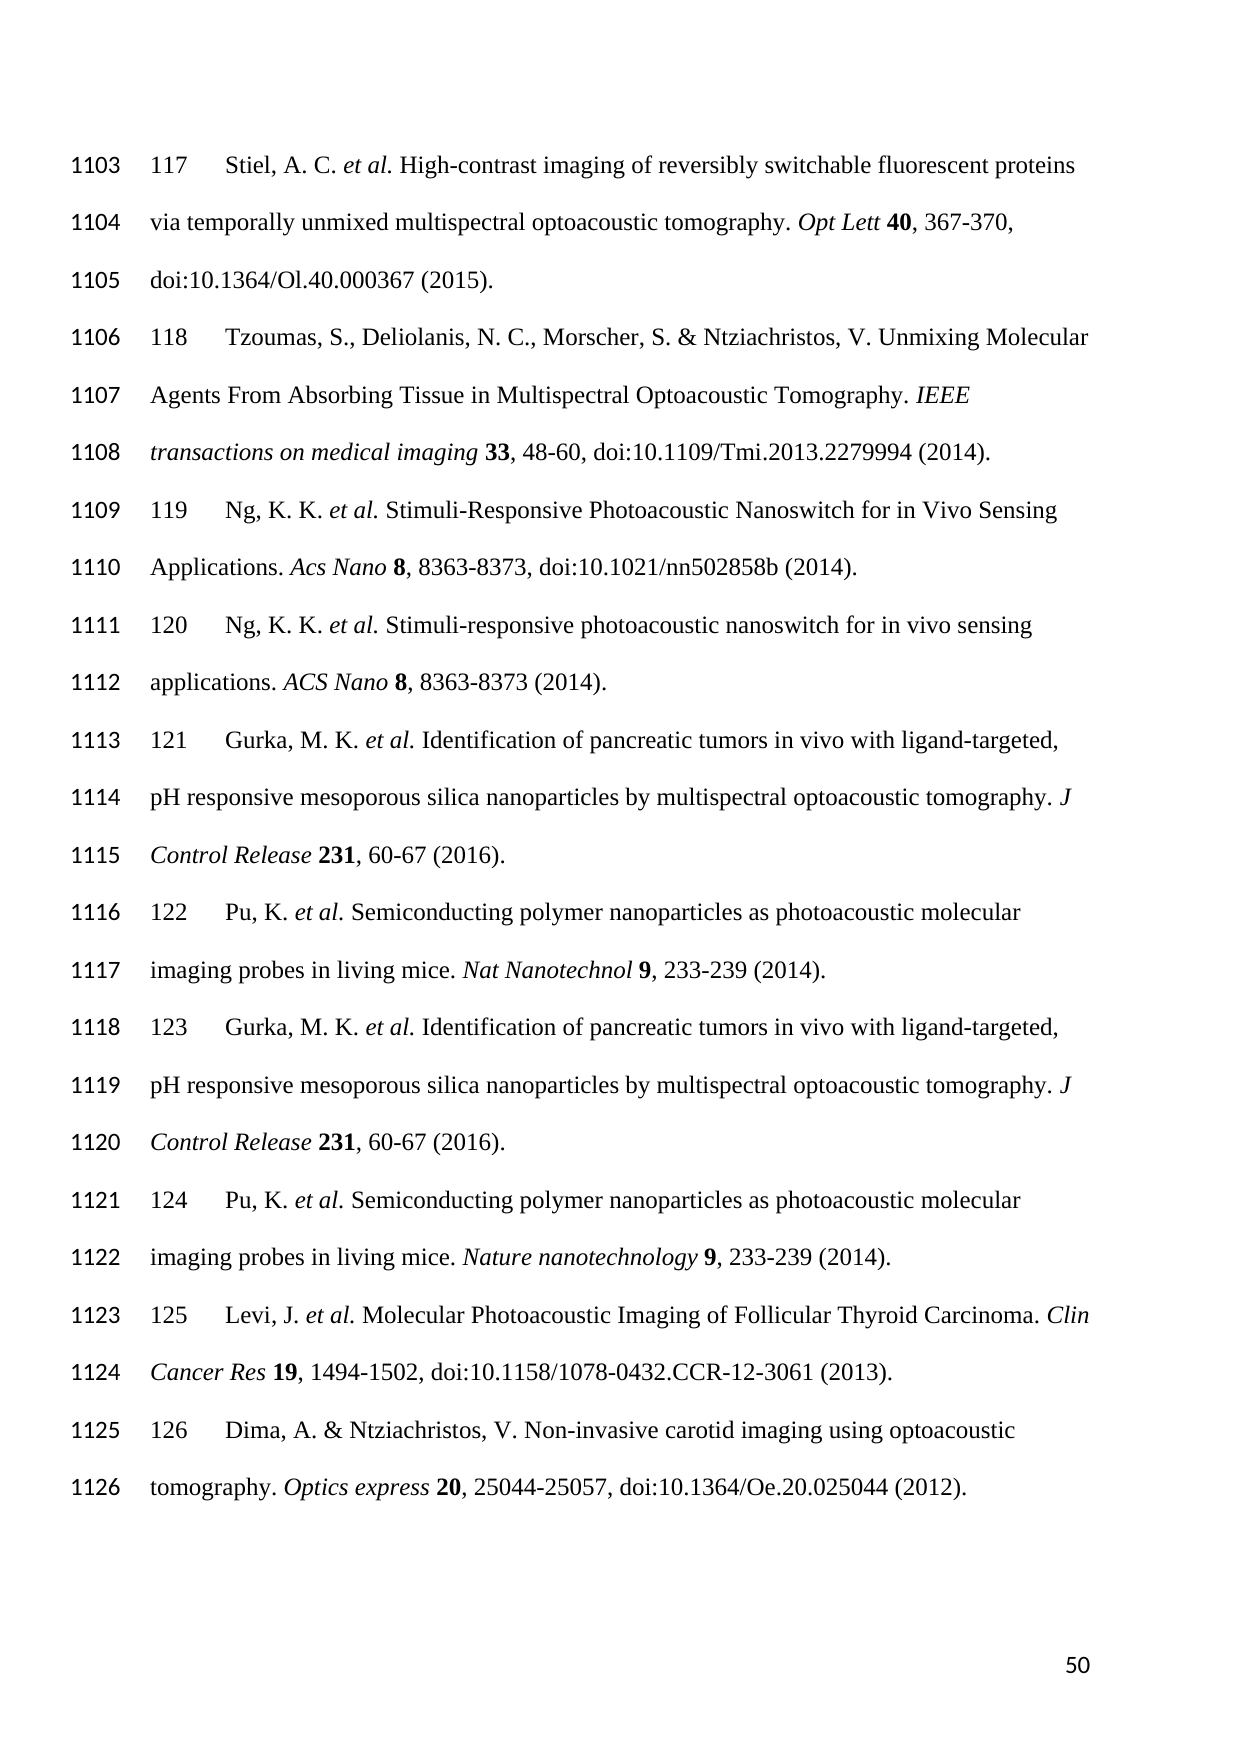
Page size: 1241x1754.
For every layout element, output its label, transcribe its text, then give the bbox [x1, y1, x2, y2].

text 121 Gurka, M. K. et al. Identification of pancreatic tumors in vivo with ligand-targeted, pH responsive mesoporous silica nanoparticles by multispectral optoacoustic tomography. J Control Release 231, 60-67 (2016). [150, 725, 1090, 869]
text 124 Pu, K. et al. Semiconducting polymer nanoparticles as photoacoustic molecular imaging probes in living mice. Nature nanotechnology 9, 233-239 (2014). [150, 1185, 1090, 1271]
text 122 Pu, K. et al. Semiconducting polymer nanoparticles as photoacoustic molecular imaging probes in living mice. Nat Nanotechnol 9, 233-239 (2014). [150, 897, 1090, 984]
text 118 Tzoumas, S., Deliolanis, N. C., Morscher, S. & Ntziachristos, V. Unmixing Molecular Agents From Absorbing Tissue in Multispectral Optoacoustic Tomography. IEEE transactions on medical imaging 33, 48-60, doi:10.1109/Tmi.2013.2279994 (2014). [150, 322, 1090, 466]
text 126 Dima, A. & Ntziachristos, V. Non-invasive carotid imaging using optoacoustic tomography. Optics express 20, 25044-25057, doi:10.1364/Oe.20.025044 (2012). [150, 1415, 1090, 1501]
text 125 Levi, J. et al. Molecular Photoacoustic Imaging of Follicular Thyroid Carcinoma. Clin Cancer Res 19, 1494-1502, doi:10.1158/1078-0432.CCR-12-3061 (2013). [150, 1300, 1090, 1386]
text 119 Ng, K. K. et al. Stimuli-Responsive Photoacoustic Nanoswitch for in Vivo Sensing Applications. Acs Nano 8, 8363-8373, doi:10.1021/nn502858b (2014). [150, 495, 1090, 581]
text 117 Stiel, A. C. et al. High-contrast imaging of reversibly switchable fluorescent proteins via temporally unmixed multispectral optoacoustic tomography. Opt Lett 40, 367-370, doi:10.1364/Ol.40.000367 (2015). [150, 150, 1090, 294]
text 123 Gurka, M. K. et al. Identification of pancreatic tumors in vivo with ligand-targeted, pH responsive mesoporous silica nanoparticles by multispectral optoacoustic tomography. J Control Release 231, 60-67 (2016). [150, 1012, 1090, 1156]
text 120 Ng, K. K. et al. Stimuli-responsive photoacoustic nanoswitch for in vivo sensing applications. ACS Nano 8, 8363-8373 (2014). [150, 610, 1090, 696]
